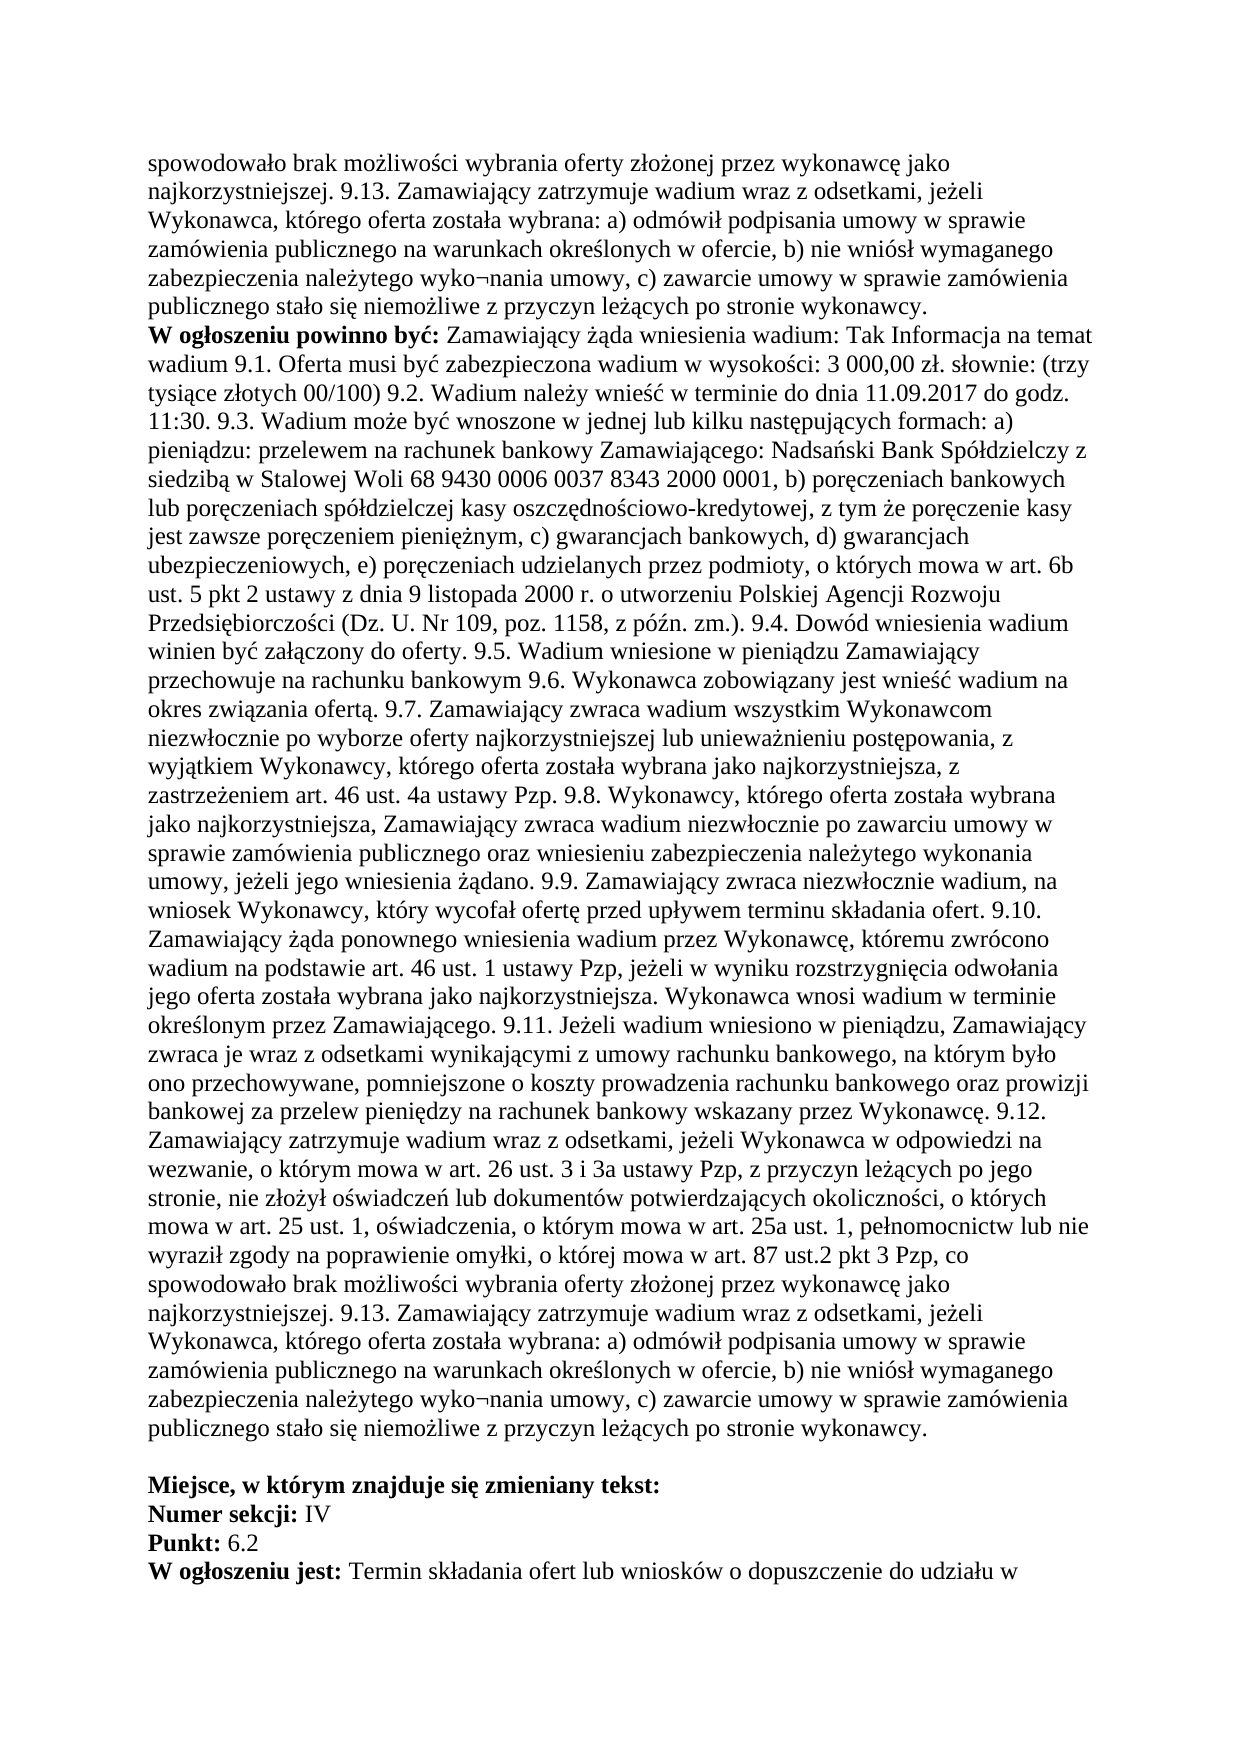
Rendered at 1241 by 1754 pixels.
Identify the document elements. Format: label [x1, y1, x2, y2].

text [148, 148, 1093, 1585]
